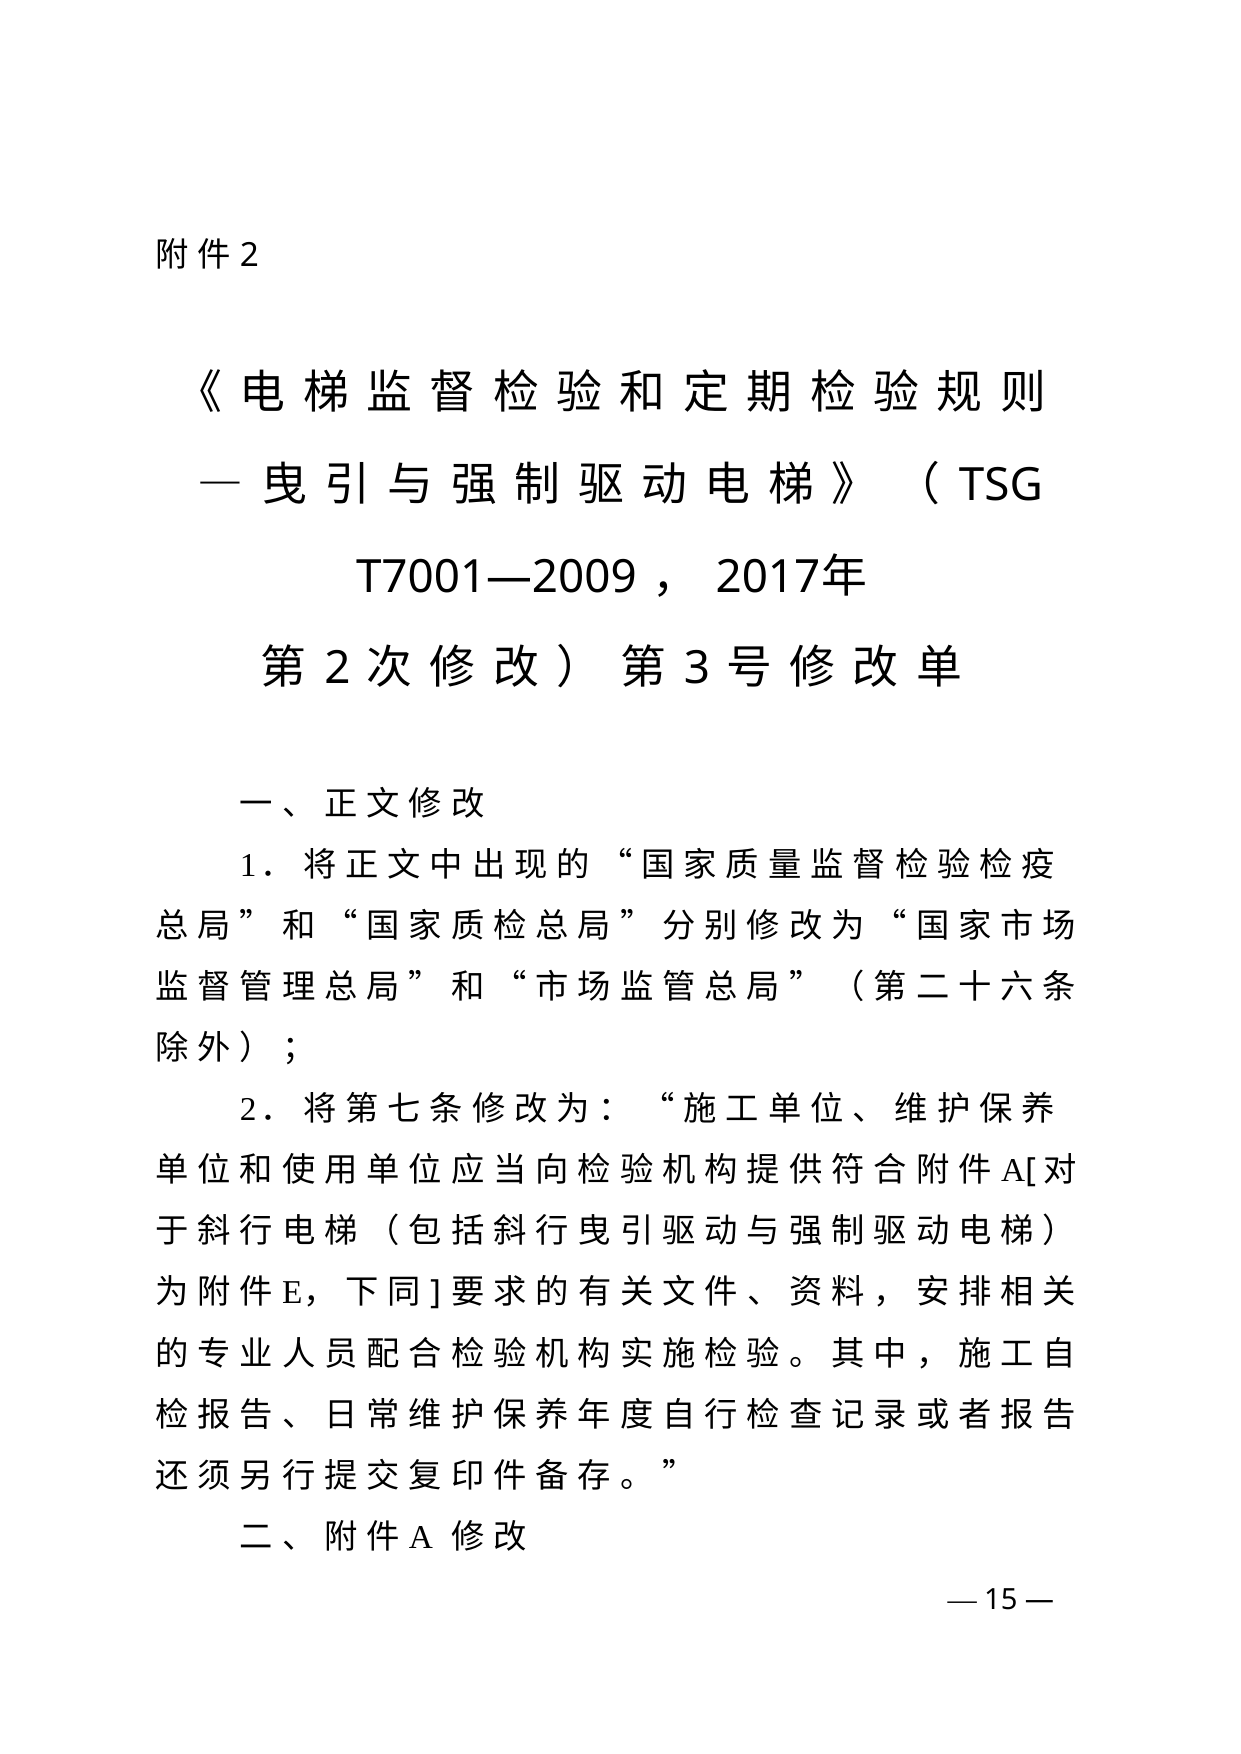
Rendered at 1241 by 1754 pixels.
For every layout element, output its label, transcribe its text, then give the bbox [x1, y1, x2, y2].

text 《电梯监督检验和定期检验规则—曳引与强制驱动电梯》（TSG T7001—2009，2017年 [155, 343, 1085, 618]
text 一、正文修改 [155, 771, 1085, 832]
text 第2次修改）第3号修改单 [155, 618, 1085, 709]
text 附件2 [155, 221, 1085, 282]
text 1．将正文中出现的“国家质量监督检验检疫总局”和“国家质检总局”分别修改为“国家市场监督管理总局”和“市场监管总局”（第二十六条除外）； [155, 832, 1085, 1076]
text 二、附件A修改 [155, 1503, 1085, 1564]
text 2．将第七条修改为：“施工单位、维护保养单位和使用单位应当向检验机构提供符合附件A[对于斜行电梯（包括斜行曳引驱动与强制驱动电梯）为附件E，下同]要求的有关文件、资料，安排相关的专业人员配合检验机构实施检验。其中，施工自检报告、日常维护保养年度自行检查记录或者报告还须另行提交复印件备存。” [155, 1076, 1085, 1503]
